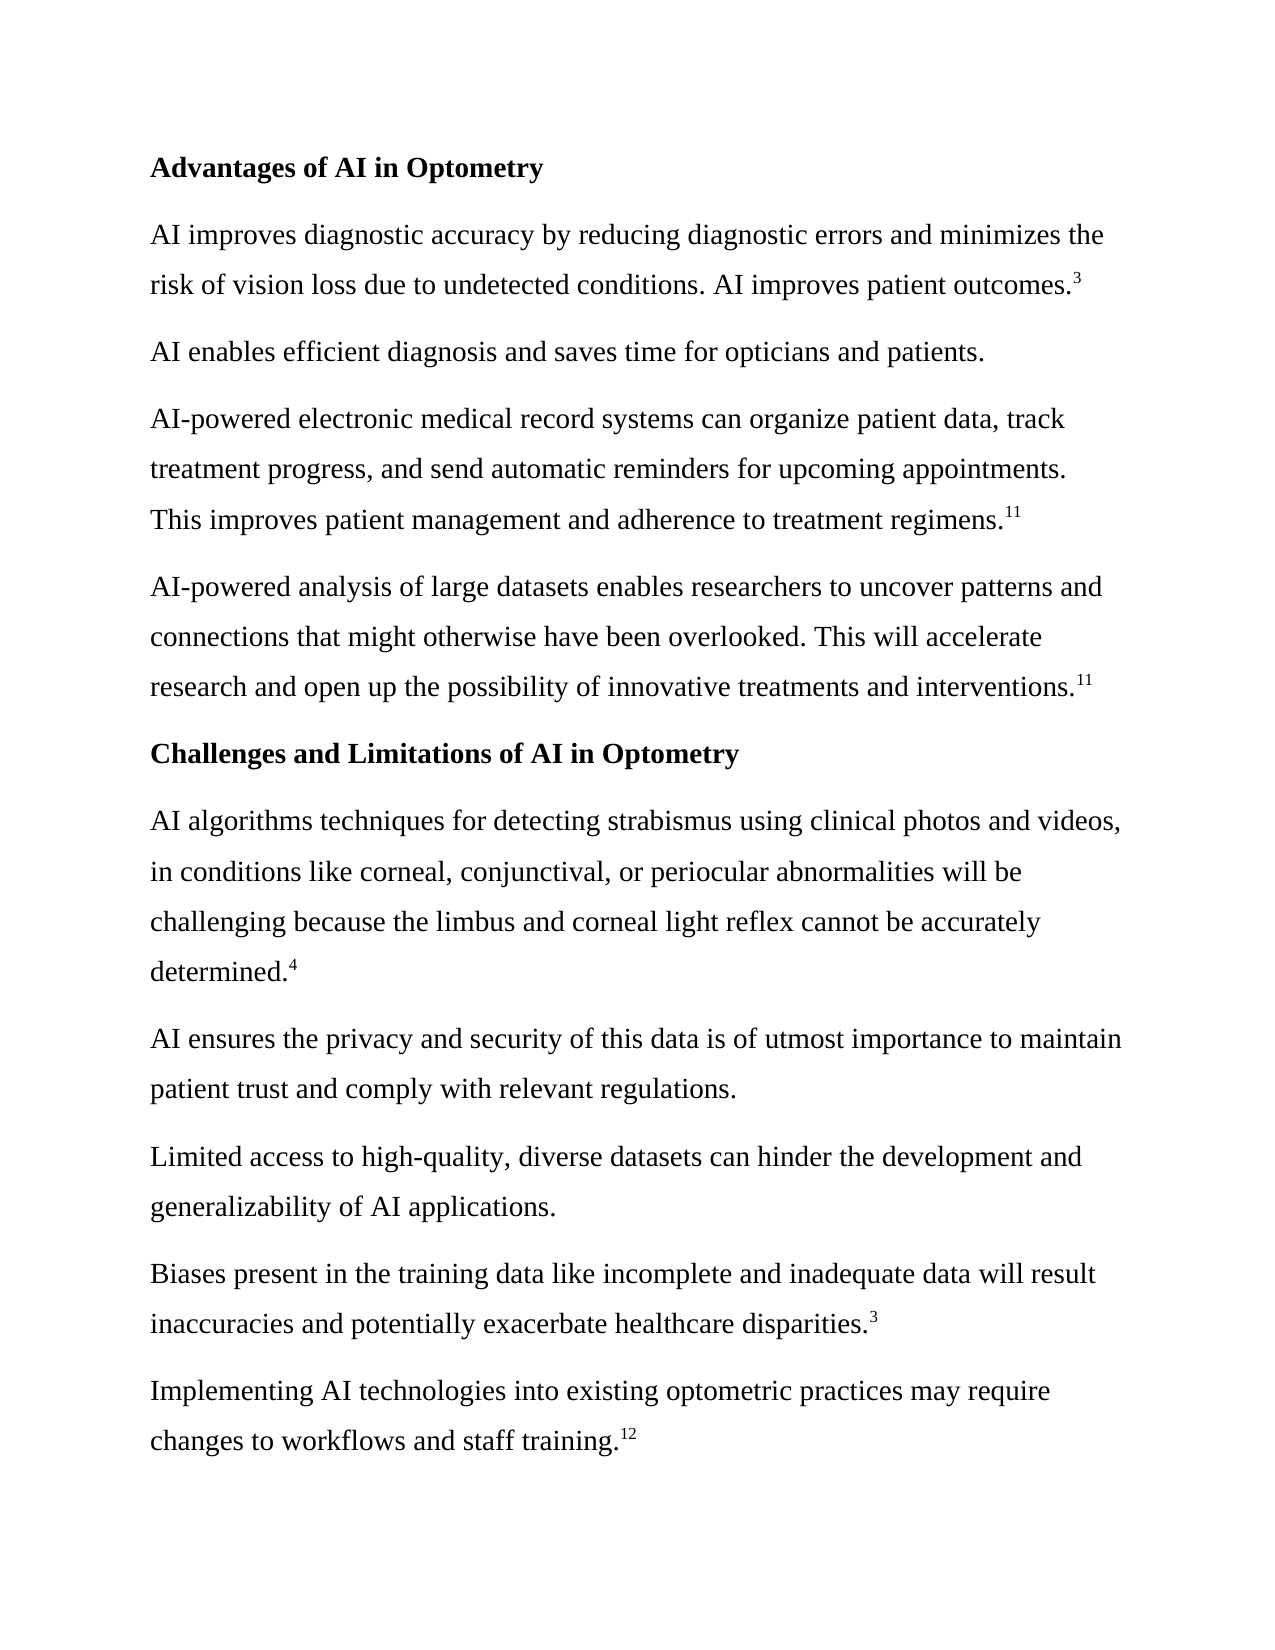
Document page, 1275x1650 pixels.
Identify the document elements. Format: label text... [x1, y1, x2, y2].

text AI-powered analysis of large datasets enables researchers to uncover patterns and connections that might otherwise have been overlooked. This will accelerate research and open up the possibility of innovative treatments and interventions.11 [150, 569, 1125, 703]
text Limited access to high-quality, diverse datasets can hinder the development and generalizability of AI applications. [150, 1139, 1125, 1222]
text Implementing AI technologies into existing optometric practices may require changes to workflows and staff training.12 [150, 1373, 1125, 1457]
text AI algorithms techniques for detecting strabismus using clinical photos and videos, in conditions like corneal, conjunctival, or periocular abnormalities will be challenging because the limbus and corneal light reflex cannot be accurately determined.4 [150, 803, 1125, 988]
text AI improves diagnostic accuracy by reducing diagnostic errors and minimizes the risk of vision loss due to undetected conditions. AI improves patient outcomes.3 [150, 217, 1125, 301]
text Biases present in the training data like incomplete and inadequate data will result inaccuracies and potentially exacerbate healthcare disparities.3 [150, 1256, 1125, 1340]
text Challenges and Limitations of AI in Optometry [150, 736, 1125, 770]
text AI enables efficient diagnosis and saves time for opticians and patients. [150, 334, 1125, 368]
text Advantages of AI in Optometry [150, 150, 1125, 183]
text AI ensures the privacy and security of this data is of utmost importance to maintain patient trust and comply with relevant regulations. [150, 1021, 1125, 1105]
text AI-powered electronic medical record systems can organize patient data, track treatment progress, and send automatic reminders for upcoming appointments. This improves patient management and adherence to treatment regimens.11 [150, 401, 1125, 535]
